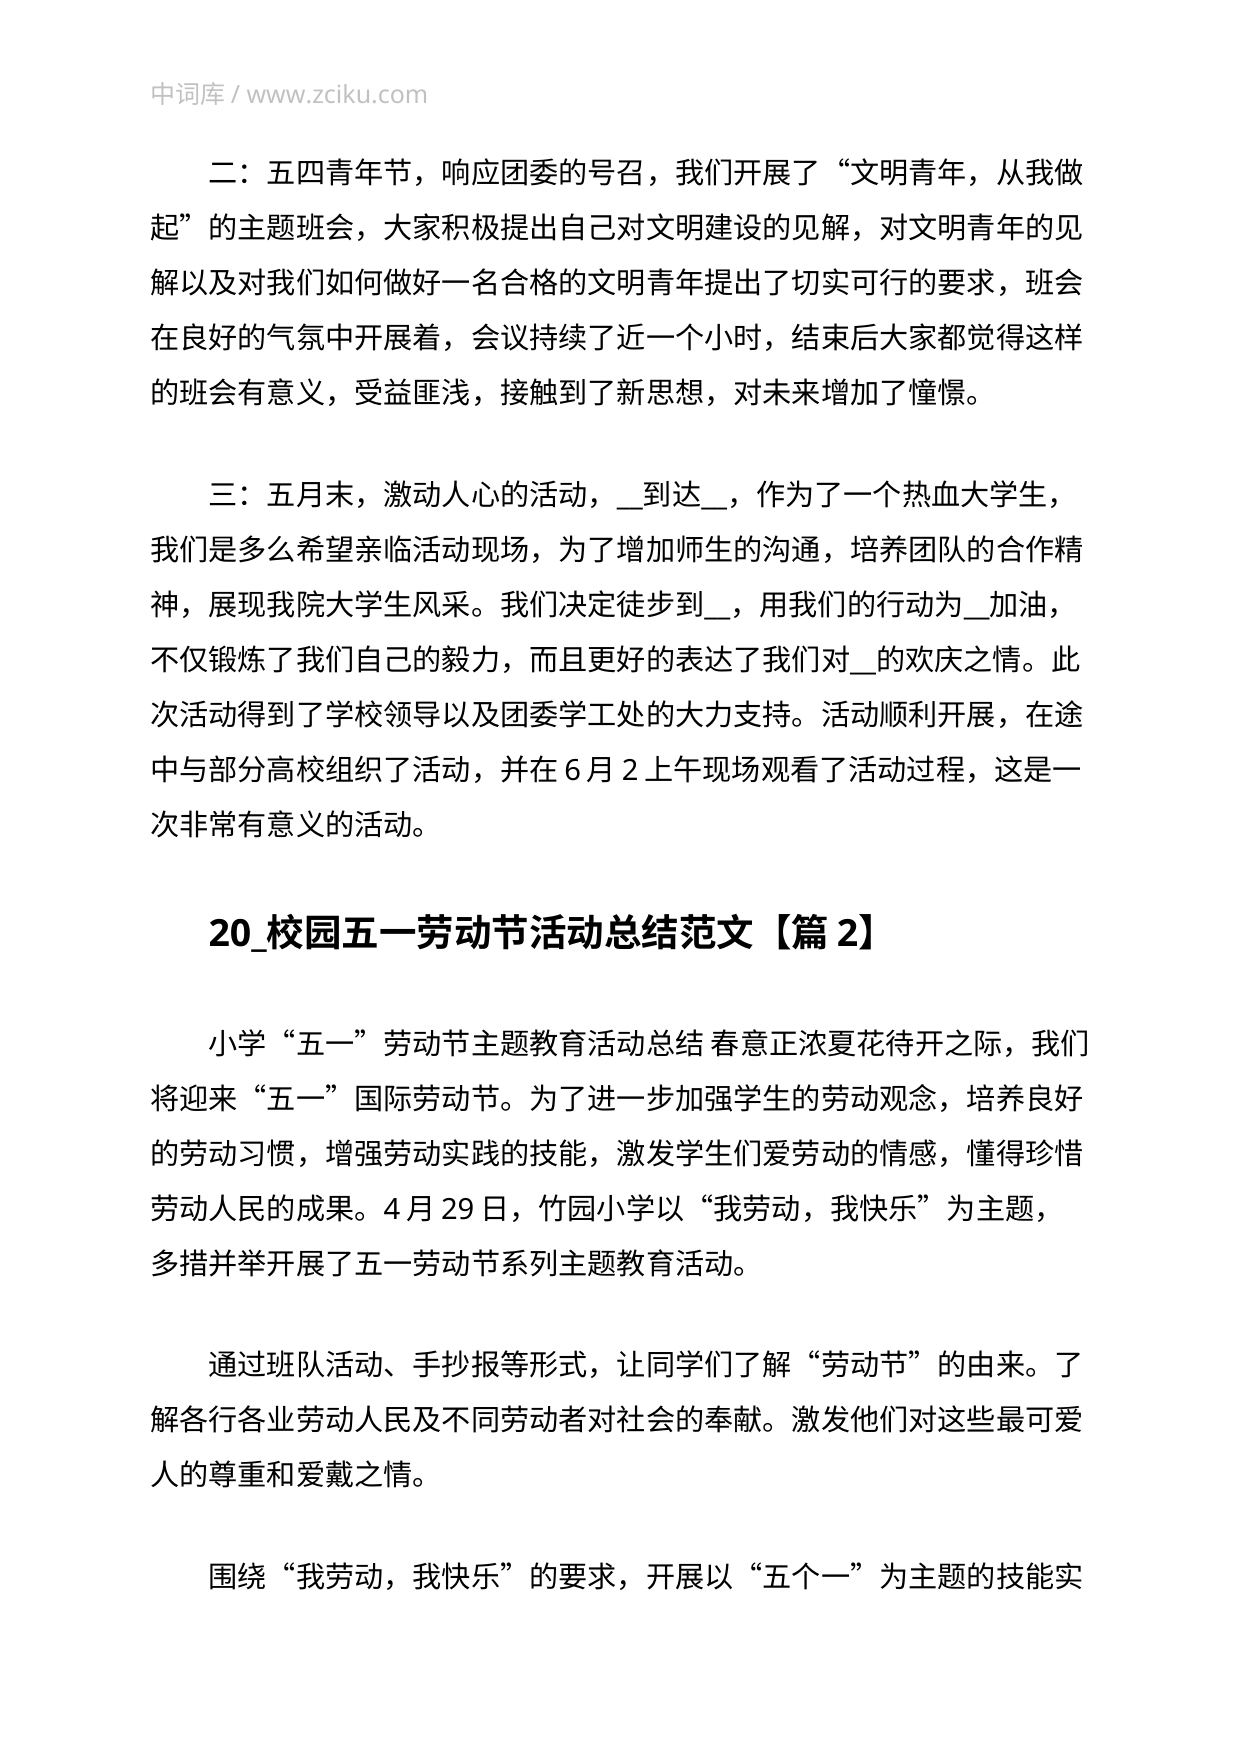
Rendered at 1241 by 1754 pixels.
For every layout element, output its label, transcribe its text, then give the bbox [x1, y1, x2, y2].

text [150, 1553, 1090, 1596]
text 二：五四青年节，响应团委的号召，我们开展了“文明青年，从我做起”的主题班会，大家积极提出自己对文明建设的见解，对文明青年的见解以及对我们如何做好一名合格的文明青年提出了切实可行的要求，班会在良好的气氛中开展着，会议持续了近一个小时，结束后大家都觉得这样的班会有意义，受益匪浅，接触到了新思想，对未来增加了憧憬。 [150, 150, 1090, 412]
text 小学“五一”劳动节主题教育活动总结 春意正浓夏花待开之际，我们将迎来“五一”国际劳动节。为了进一步加强学生的劳动观念，培养良好的劳动习惯，增强劳动实践的技能，激发学生们爱劳动的情感，懂得珍惜劳动人民的成果。4月29日，竹园小学以“我劳动，我快乐”为主题，多措并举开展了五一劳动节系列主题教育活动。 [150, 1021, 1090, 1282]
text 三：五月末，激动人心的活动，__到达__，作为了一个热血大学生，我们是多么希望亲临活动现场，为了增加师生的沟通，培养团队的合作精神，展现我院大学生风采。我们决定徒步到__，用我们的行动为__加油，不仅锻炼了我们自己的毅力，而且更好的表达了我们对__的欢庆之情。此次活动得到了学校领导以及团委学工处的大力支持。活动顺利开展，在途中与部分高校组织了活动，并在6月2上午现场观看了活动过程，这是一次非常有意义的活动。 [150, 471, 1090, 843]
text 20_校园五一劳动节活动总结范文【篇2】 [150, 903, 1090, 957]
text 通过班队活动、手抄报等形式，让同学们了解“劳动节”的由来。了解各行各业劳动人民及不同劳动者对社会的奉献。激发他们对这些最可爱人的尊重和爱戴之情。 [150, 1342, 1090, 1494]
